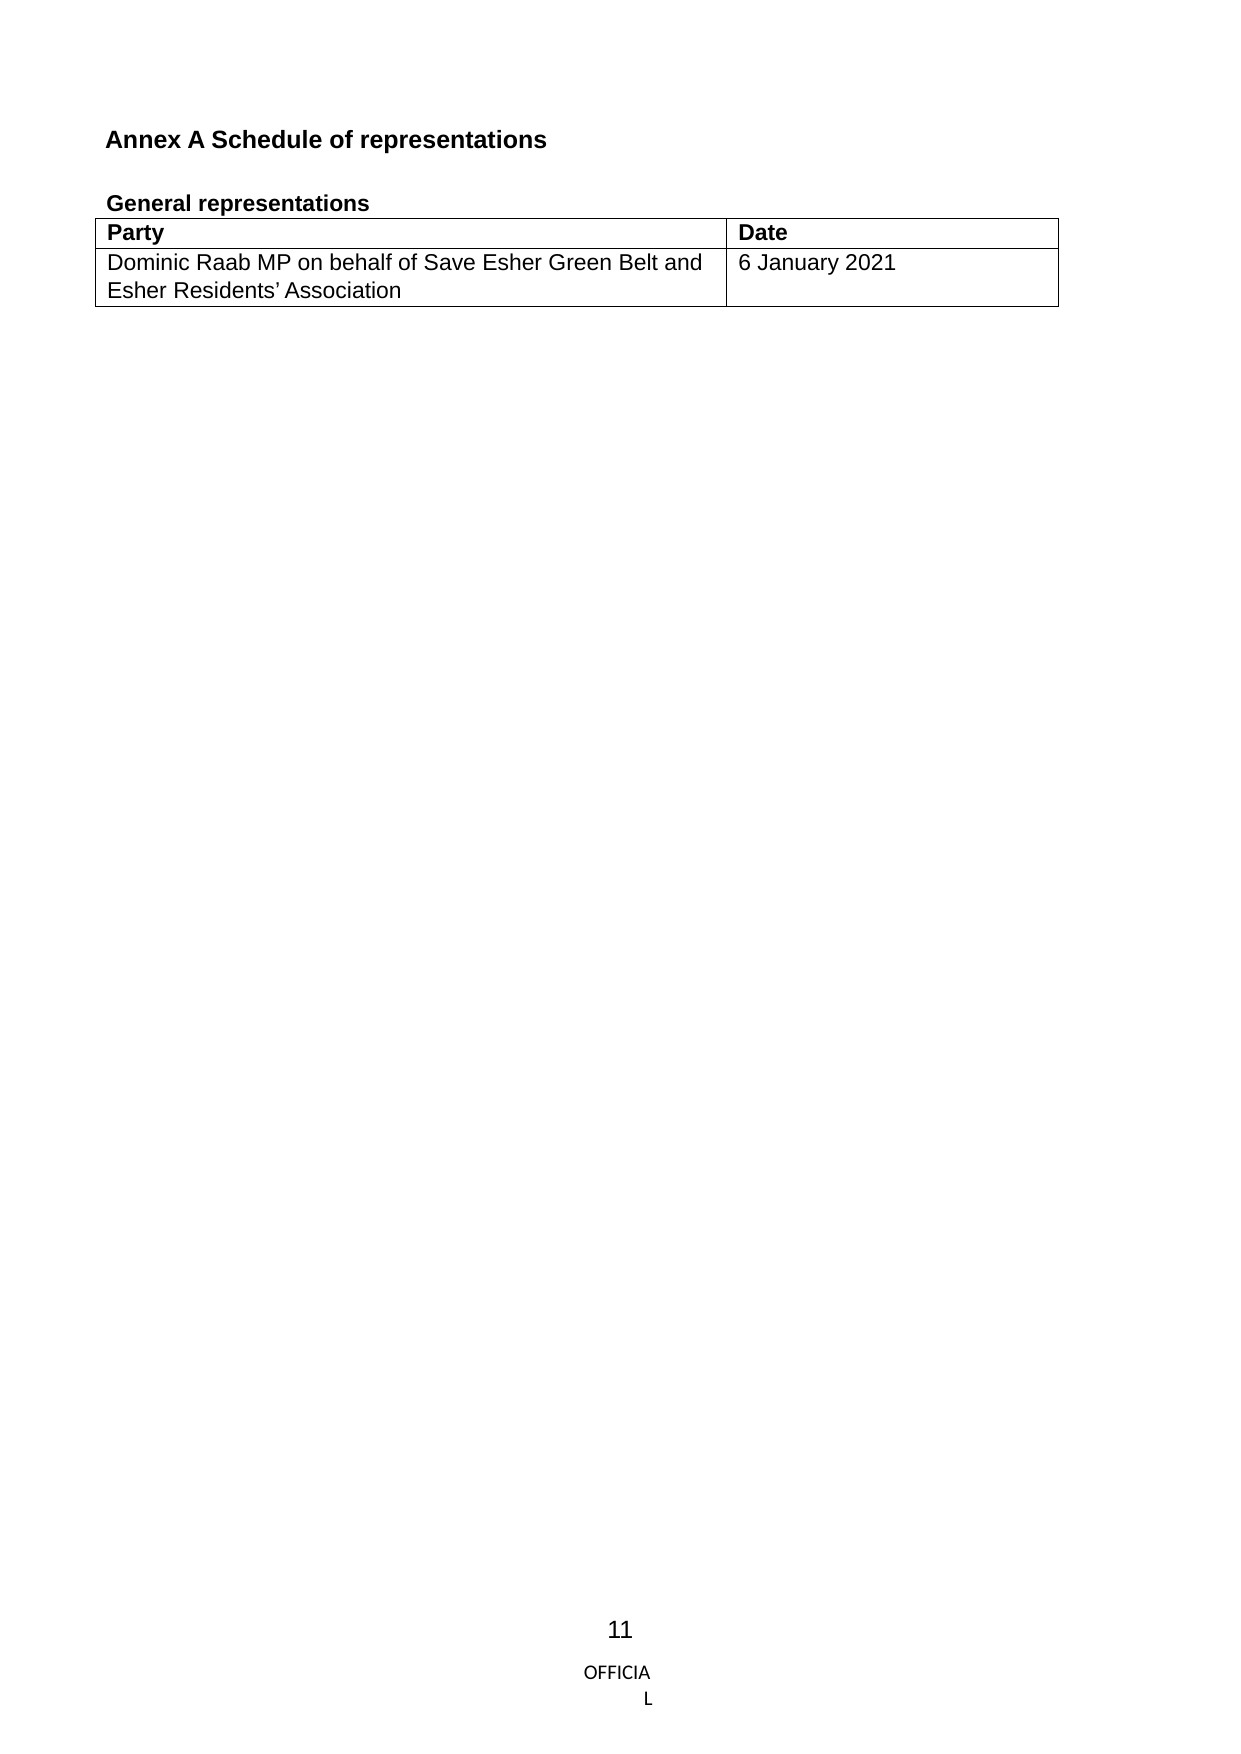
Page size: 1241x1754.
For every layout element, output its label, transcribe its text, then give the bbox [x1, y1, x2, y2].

table_cell 6 January 2021 [727, 249, 1058, 306]
table_header Date [727, 219, 1058, 248]
table_cell Dominic Raab MP on behalf of Save Esher Green Belt and Esher Residents’ Association [96, 249, 726, 306]
table_header Party [96, 219, 726, 248]
subtitle Annex A Schedule of representations [105, 125, 1133, 154]
text General representations [106, 190, 1133, 216]
